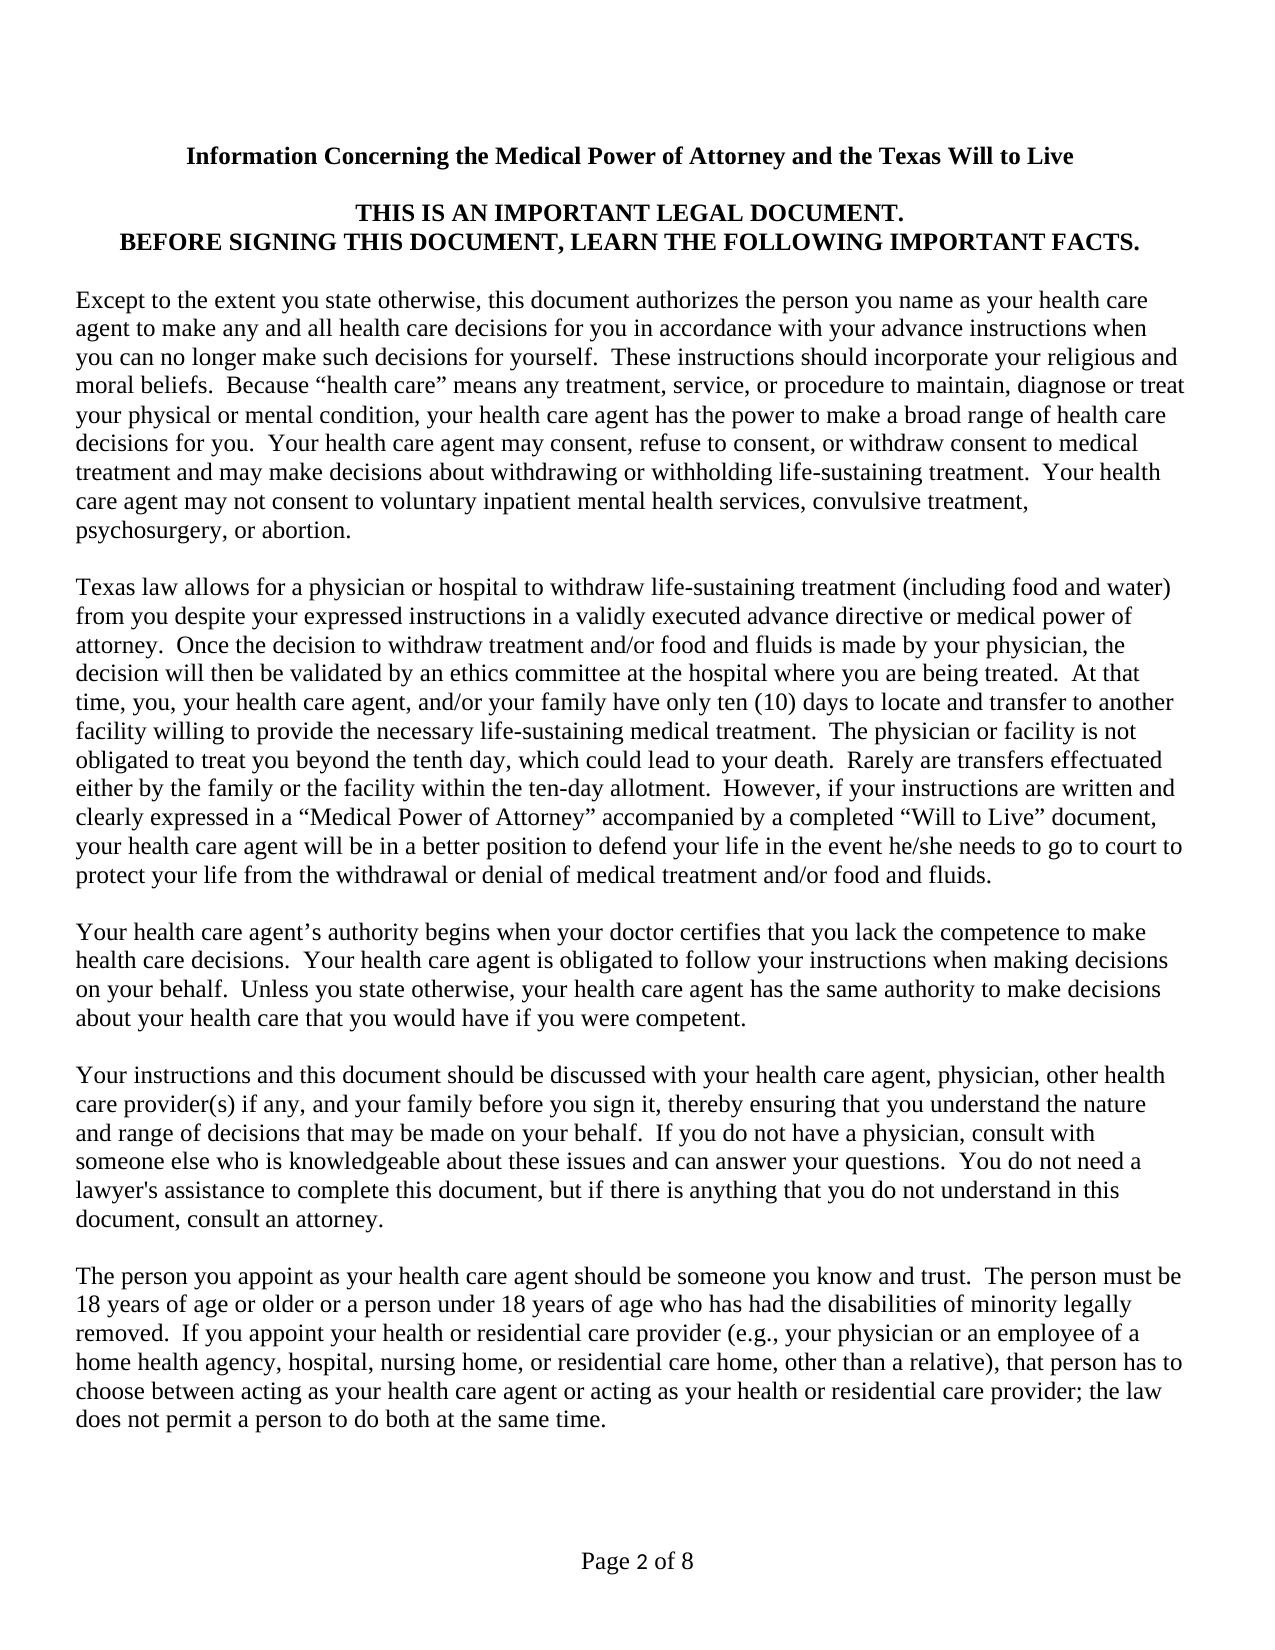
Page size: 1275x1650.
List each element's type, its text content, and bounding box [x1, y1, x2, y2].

text moral beliefs. Because “health care” means any treatment, service, or procedure to maintain, diagnose or treat [75, 371, 1194, 399]
text 18 years of age or older or a person under 18 years of age who has had the disabilities of minority legally [75, 1290, 1194, 1319]
text THIS IS AN IMPORTANT LEGAL DOCUMENT. [350, 198, 908, 227]
text BEFORE SIGNING THIS DOCUMENT, LEARN THE FOLLOWING IMPORTANT FACTS. [115, 227, 1144, 256]
text removed. If you appoint your health or residential care provider (e.g., your physician or an employee of a home health agency, hospital, nursing home, or residential care home, other than a relative), that person has to choose between acting as your health care agent or acting as your health or residential care provider; the law does not permit a person to do both at the same time. [75, 1319, 1184, 1433]
text Your health care agent’s authority begins when your doctor certifies that you lack the competence to make health care decisions. Your health care agent is obligated to follow your instructions when making decisions on your behalf. Unless you state otherwise, your health care agent has the same authority to make decisions about your health care that you would have if you were competent. [75, 917, 1170, 1031]
text Except to the extent you state otherwise, this document authorizes the person you name as your health care agent to make any and all health care decisions for you in accordance with your advance instructions when you can no longer make such decisions for yourself. These instructions should incorporate your religious and [75, 285, 1179, 371]
text your physical or mental condition, your health care agent has the power to make a broad range of health care decisions for you. Your health care agent may consent, refuse to consent, or withdraw consent to medical treatment and may make decisions about withdrawing or withholding life-sustaining treatment. Your health care agent may not consent to voluntary inpatient mental health services, convulsive treatment, psychosurgery, or abortion. [75, 400, 1169, 543]
text The person you appoint as your health care agent should be someone you know and trust. The person must be [75, 1261, 1194, 1290]
text Your instructions and this document should be discussed with your health care agent, physician, other health care provider(s) if any, and your family before you sign it, thereby ensuring that you understand the nature and range of decisions that may be made on your behalf. If you do not have a physician, consult with someone else who is knowledgeable about these issues and can answer your questions. You do not need a lawyer's assistance to complete this document, but if there is anything that you do not understand in this document, consult an attorney. [75, 1060, 1169, 1233]
text Information Concerning the Medical Power of Attorney and the Texas Will to Live [182, 141, 1077, 169]
text Texas law allows for a physician or hospital to withdraw life-sustaining treatment (including food and water) from you despite your expressed instructions in a validly executed advance directive or medical power of attorney. Once the decision to withdraw treatment and/or food and fluids is made by your physician, the decision will then be validated by an ethics committee at the hospital where you are being treated. At that time, you, your health care agent, and/or your family have only ten (10) days to locate and transfer to another facility willing to provide the necessary life-sustaining medical treatment. The physician or facility is not obligated to treat you beyond the tenth day, which could lead to your death. Rarely are transfers effectuated either by the family or the facility within the ten-day allotment. However, if your instructions are written and clearly expressed in a “Medical Power of Attorney” accompanied by a completed “Will to Live” document, your health care agent will be in a better position to defend your life in the event he/she needs to go to court to protect your life from the withdrawal or denial of medical treatment and/or food and fluids. [75, 572, 1185, 888]
